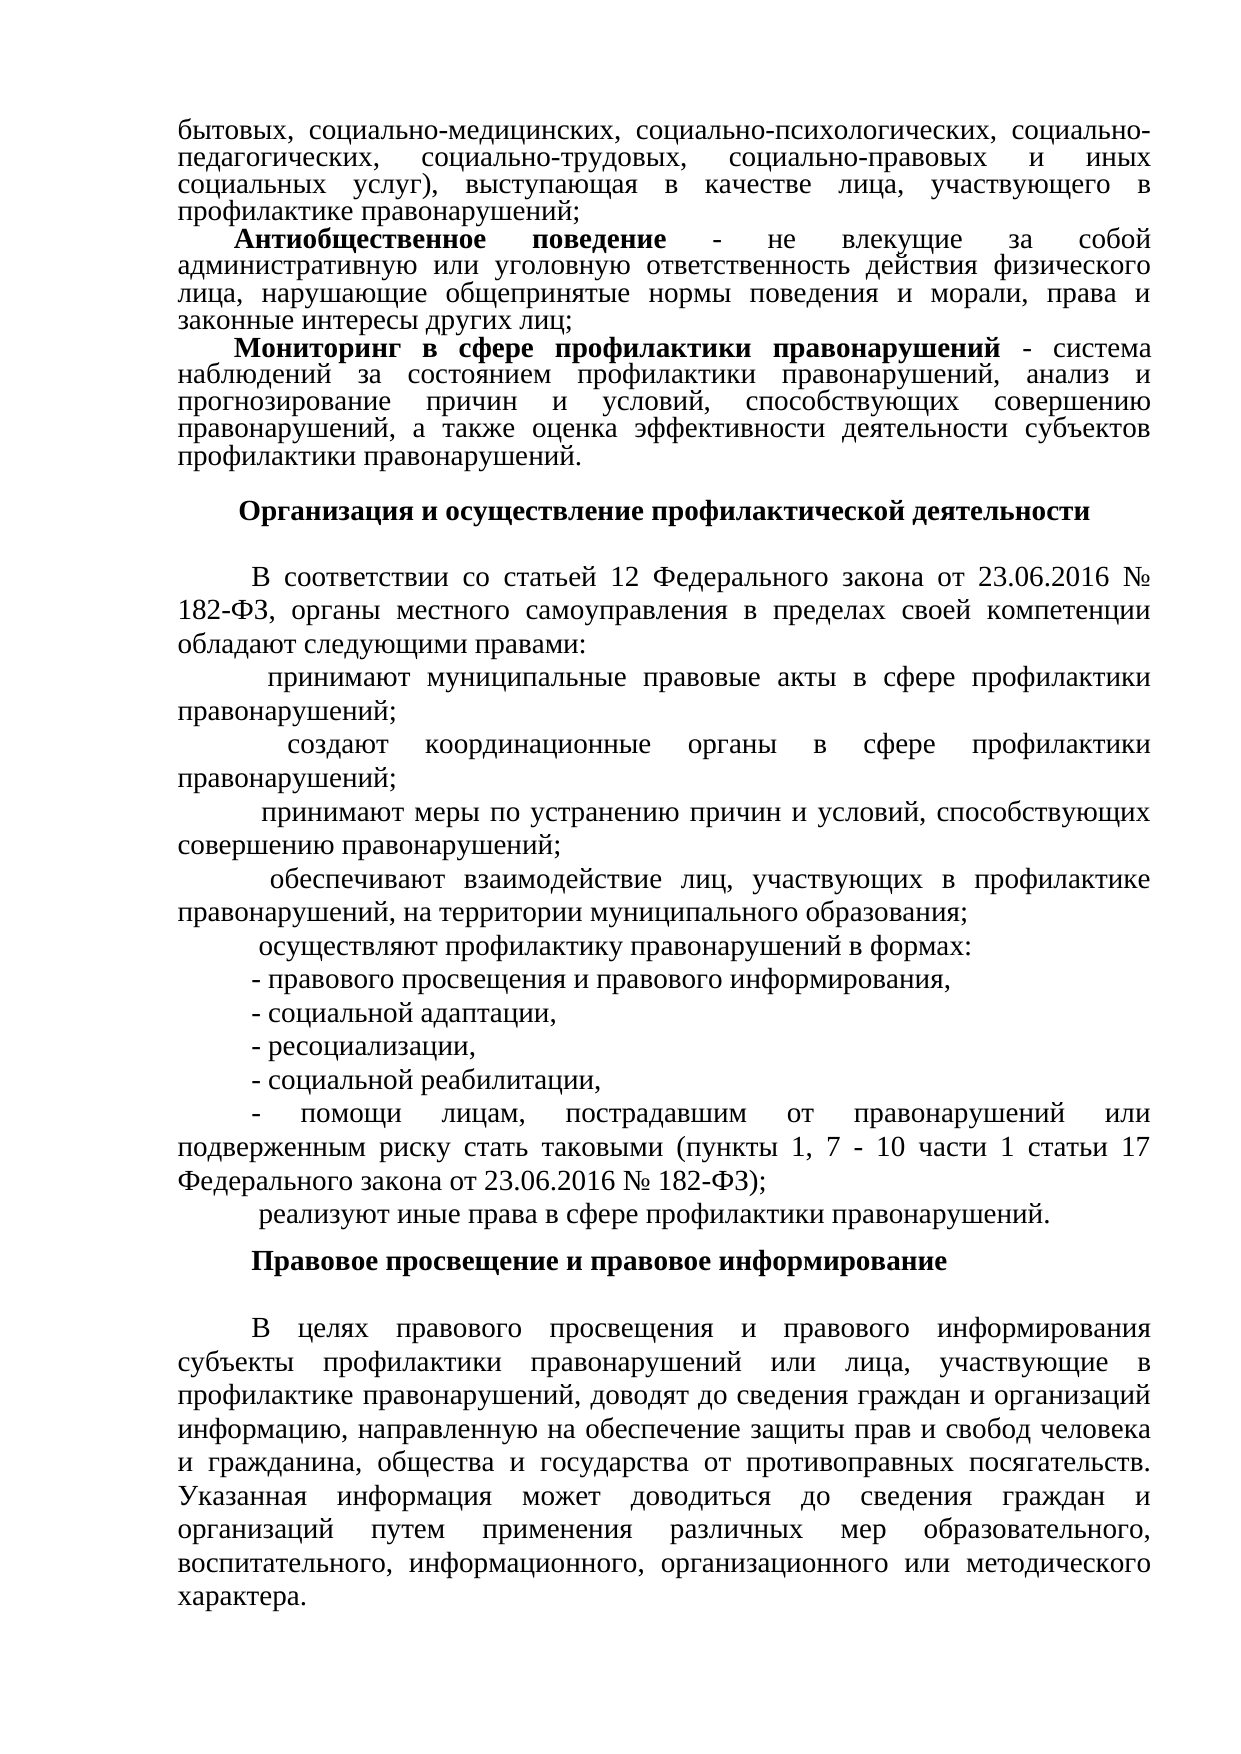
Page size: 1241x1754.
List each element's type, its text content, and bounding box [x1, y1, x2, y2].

text - социальной реабилитации, [177, 1062, 1152, 1096]
text создают координационные органы в сфере профилактики правонарушений; [177, 727, 1152, 794]
text - помощи лицам, пострадавшим от правонарушений или подверженным риску стать таковыми (пункты 1, 7 - 10 части 1 статьи 17 Федерального закона от 23.06.2016 № 182-ФЗ); [177, 1096, 1152, 1196]
text Правовое просвещение и правовое информирование [177, 1243, 1152, 1277]
text - ресоциализации, [177, 1028, 1152, 1062]
text - социальной адаптации, [177, 995, 1152, 1028]
text - правового просвещения и правового информирования, [177, 961, 1152, 995]
text Мониторинг в сфере профилактики правонарушений - система наблюдений за состоянием профилактики правонарушений, анализ и прогнозирование причин и условий, способствующих совершению правонарушений, а также оценка эффективности деятельности субъектов профилактики правонарушений. [177, 335, 1152, 471]
text В целях правового просвещения и правового информирования субъекты профилактики правонарушений или лица, участвующие в профилактике правонарушений, доводят до сведения граждан и организаций информацию, направленную на обеспечение защиты прав и свобод человека и гражданина, общества и государства от противоправных посягательств. Указанная информация может доводиться до сведения граждан и организаций путем применения различных мер образовательного, воспитательного, информационного, организационного или методического характера. [177, 1310, 1152, 1612]
text принимают меры по устранению причин и условий, способствующих совершению правонарушений; [177, 794, 1152, 861]
text Антиобщественное поведение - не влекущие за собой административную или уголовную ответственность действия физического лица, нарушающие общепринятые нормы поведения и морали, права и законные интересы других лиц; [177, 227, 1152, 335]
text реализуют иные права в сфере профилактики правонарушений. [177, 1196, 1152, 1230]
text обеспечивают взаимодействие лиц, участвующих в профилактике правонарушений, на территории муниципального образования; [177, 861, 1152, 928]
text осуществляют профилактику правонарушений в формах: [177, 928, 1152, 961]
text В соответствии со статьей 12 Федерального закона от 23.06.2016 № 182-ФЗ, органы местного самоуправления в пределах своей компетенции обладают следующими правами: [177, 559, 1152, 659]
text принимают муниципальные правовые акты в сфере профилактики правонарушений; [177, 659, 1152, 727]
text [177, 118, 1152, 227]
text Организация и осуществление профилактической деятельности [177, 498, 1152, 525]
